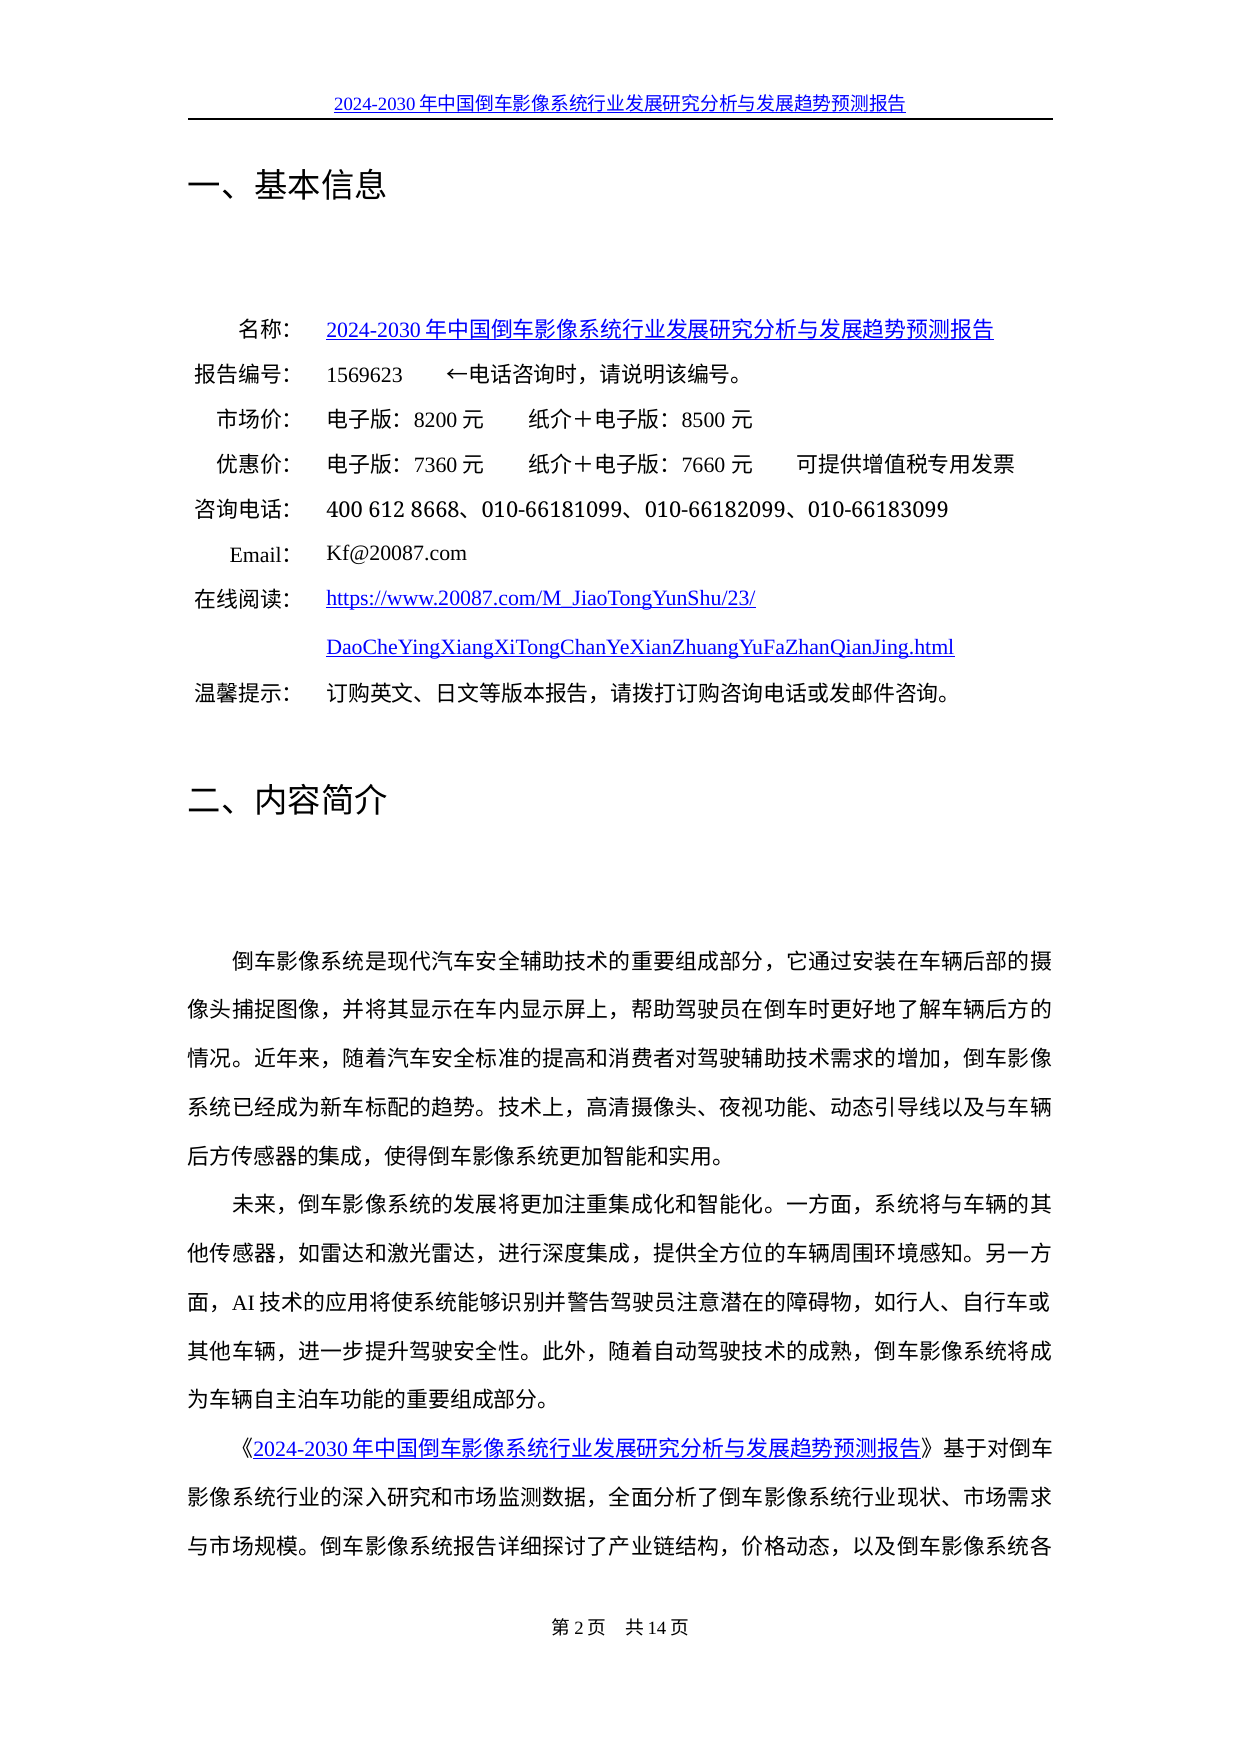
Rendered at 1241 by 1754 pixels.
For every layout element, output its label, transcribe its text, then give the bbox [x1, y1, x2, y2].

table_cell 温馨提示： [167, 675, 315, 720]
table_header 2024-2030年中国倒车影像系统行业发展研究分析与发展趋势预测报告 [315, 312, 1073, 357]
table_cell 市场价： [167, 402, 315, 447]
table_cell 电子版：8200 元 纸介＋电子版：8500 元 [315, 402, 1073, 447]
title 一、基本信息 [187, 150, 1053, 215]
table_cell Kf@20087.com [315, 537, 1073, 582]
table_cell 1569623 ←电话咨询时，请说明该编号。 [315, 357, 1073, 402]
table_header 名称： [167, 312, 315, 357]
table_cell 400 612 8668、010-66181099、010-66182099、010-66183099 [315, 492, 1073, 537]
table_cell 报告编号： [167, 357, 315, 402]
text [187, 943, 1053, 1561]
title 二、内容简介 [187, 766, 1053, 831]
table_cell 电子版：7360 元 纸介＋电子版：7660 元 可提供增值税专用发票 [315, 447, 1073, 492]
table_cell Email： [167, 537, 315, 582]
table_cell 优惠价： [167, 447, 315, 492]
table_cell 在线阅读： [167, 582, 315, 675]
table_cell 订购英文、日文等版本报告，请拨打订购咨询电话或发邮件咨询。 [315, 675, 1073, 720]
table_cell [315, 582, 1073, 675]
table_cell 咨询电话： [167, 492, 315, 537]
